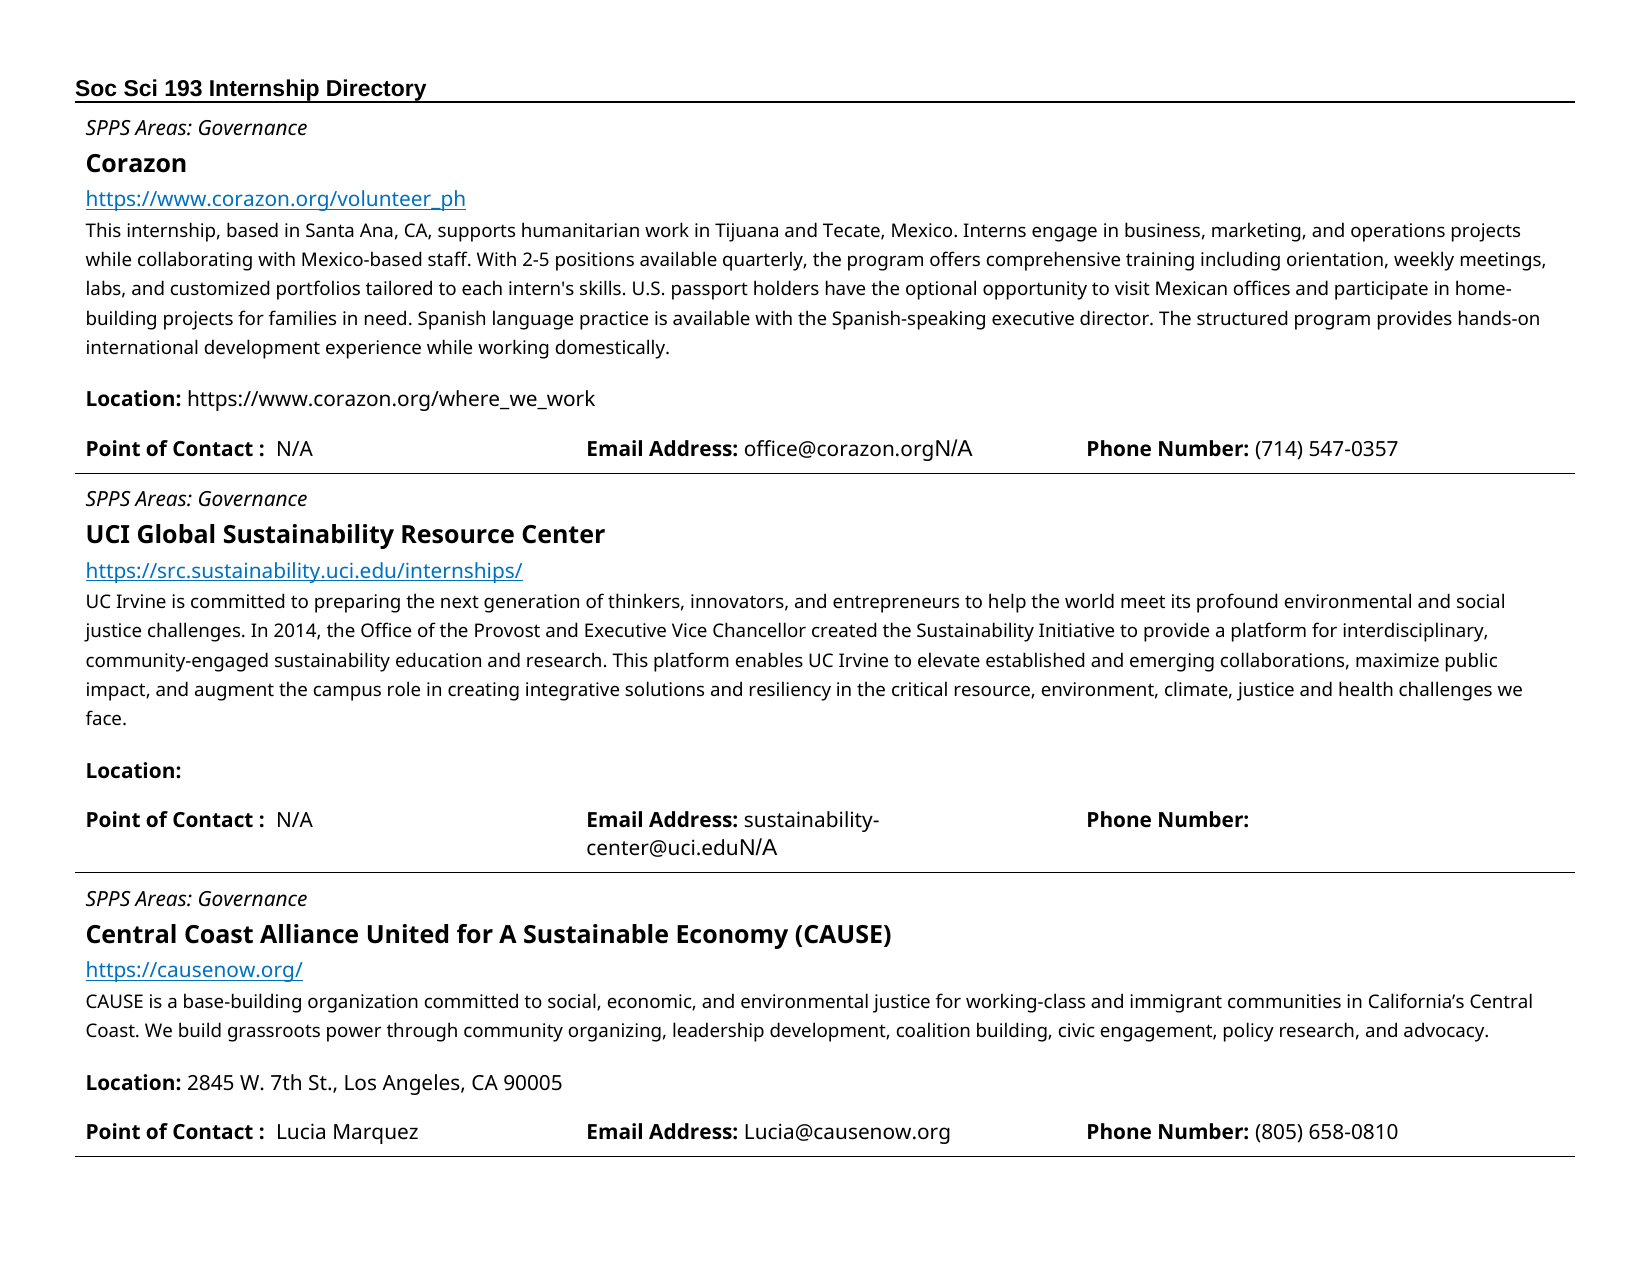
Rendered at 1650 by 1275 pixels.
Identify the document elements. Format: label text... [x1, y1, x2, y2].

table_cell Location: 2845 W. 7th St., Los Angeles, CA 90005 [75, 1057, 1575, 1106]
table_cell Location: https://www.corazon.org/where_we_work [75, 374, 1575, 423]
table_header SPPS Areas: Governance Corazon https://www.corazon.org/volunteer_ph This internship, based in Santa Ana, CA, supports humanitarian work in Tijuana and Tecate, Mexico. Interns engage in business, marketing, and operations projects while collaborating with Mexico-based staff. With 2-5 positions available quarterly, the program offers comprehensive training including orientation, weekly meetings, labs, and customized portfolios tailored to each intern's skills. U.S. passport holders have the optional opportunity to visit Mexican offices and participate in home-building projects for families in need. Spanish language practice is available with the Spanish-speaking executive director. The structured program provides hands-on international development experience while working domestically. [75, 103, 1575, 374]
table_cell Point of Contact : N/A [75, 795, 575, 872]
table_cell Email Address: office@corazon.orgN/A [575, 423, 1075, 473]
table_cell Phone Number: [1075, 795, 1575, 872]
table_cell Point of Contact : N/A [75, 423, 575, 473]
table_cell Phone Number: (805) 658-0810 [1075, 1106, 1575, 1156]
table_cell SPPS Areas: Governance Central Coast Alliance United for A Sustainable Economy (CAUSE) https://causenow.org/ CAUSE is a base-building organization committed to social, economic, and environmental justice for working-class and immigrant communities in California’s Central Coast. We build grassroots power through community organizing, leadership development, coalition building, civic engagement, policy research, and advocacy. [75, 873, 1575, 1057]
table_cell Location: [75, 745, 1575, 794]
table_cell Point of Contact : Lucia Marquez [75, 1106, 575, 1156]
table_cell Email Address: Lucia@causenow.org [575, 1106, 1075, 1156]
table_cell SPPS Areas: Governance UCI Global Sustainability Resource Center https://src.sustainability.uci.edu/internships/ UC Irvine is committed to preparing the next generation of thinkers, innovators, and entrepreneurs to help the world meet its profound environmental and social justice challenges. In 2014, the Office of the Provost and Executive Vice Chancellor created the Sustainability Initiative to provide a platform for interdisciplinary, community-engaged sustainability education and research. This platform enables UC Irvine to elevate established and emerging collaborations, maximize public impact, and augment the campus role in creating integrative solutions and resiliency in the critical resource, environment, climate, justice and health challenges we face. [75, 474, 1575, 745]
table_cell Phone Number: (714) 547-0357 [1075, 423, 1575, 473]
table_cell Email Address: sustainability-center@uci.eduN/A [575, 795, 1075, 872]
